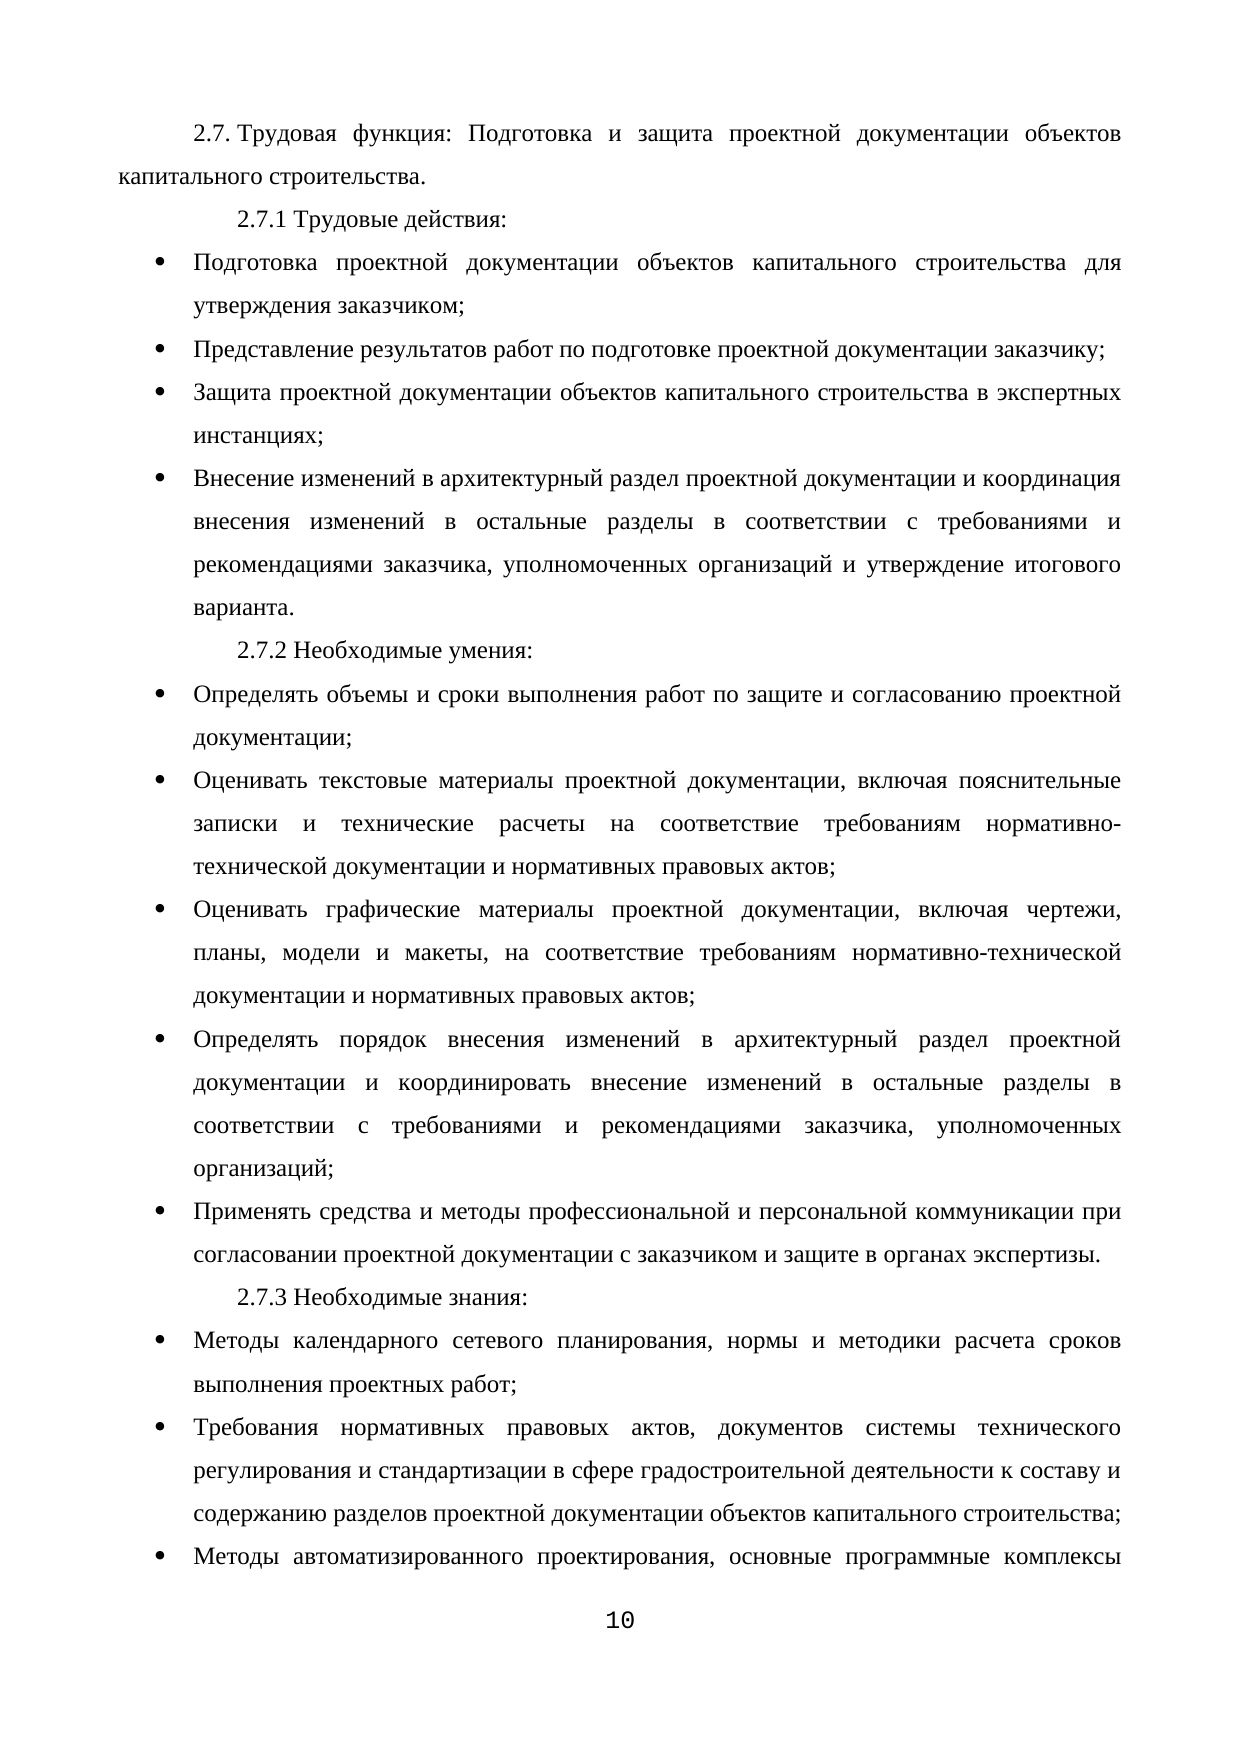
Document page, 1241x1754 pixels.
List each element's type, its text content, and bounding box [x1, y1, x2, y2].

list Трудовые действия: [231, 204, 1122, 233]
list Применять средства и методы профессиональной и персональной коммуникации при согласовании проектной документации с заказчиком и защите в органах экспертизы. [156, 1196, 1122, 1268]
list Трудовая функция: Подготовка и защита проектной документации объектов капитального строительства. [118, 118, 1122, 190]
list Методы календарного сетевого планирования, нормы и методики расчета сроков выполнения проектных работ; [156, 1326, 1122, 1397]
list Подготовка проектной документации объектов капитального строительства для утверждения заказчиком; [156, 247, 1122, 319]
list Определять порядок внесения изменений в архитектурный раздел проектной документации и координировать внесение изменений в остальные разделы в соответствии с требованиями и рекомендациями заказчика, уполномоченных организаций; [156, 1024, 1122, 1182]
list Необходимые знания: [231, 1282, 1122, 1311]
list Требования нормативных правовых актов, документов системы технического регулирования и стандартизации в сфере градостроительной деятельности к составу и содержанию разделов проектной документации объектов капитального строительства; [156, 1412, 1122, 1527]
list Определять объемы и сроки выполнения работ по защите и согласованию проектной документации; [156, 679, 1122, 751]
list Защита проектной документации объектов капитального строительства в экспертных инстанциях; [156, 377, 1122, 449]
list Внесение изменений в архитектурный раздел проектной документации и координация внесения изменений в остальные разделы в соответствии с требованиями и рекомендациями заказчика, уполномоченных организаций и утверждение итогового варианта. [156, 463, 1122, 621]
list Оценивать текстовые материалы проектной документации, включая пояснительные записки и технические расчеты на соответствие требованиям нормативно-технической документации и нормативных правовых актов; [156, 765, 1122, 880]
list Представление результатов работ по подготовке проектной документации заказчику; [156, 334, 1122, 362]
list Оценивать графические материалы проектной документации, включая чертежи, планы, модели и макеты, на соответствие требованиям нормативно-технической документации и нормативных правовых актов; [156, 894, 1122, 1009]
list Необходимые умения: [231, 636, 1122, 664]
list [156, 1541, 1122, 1570]
